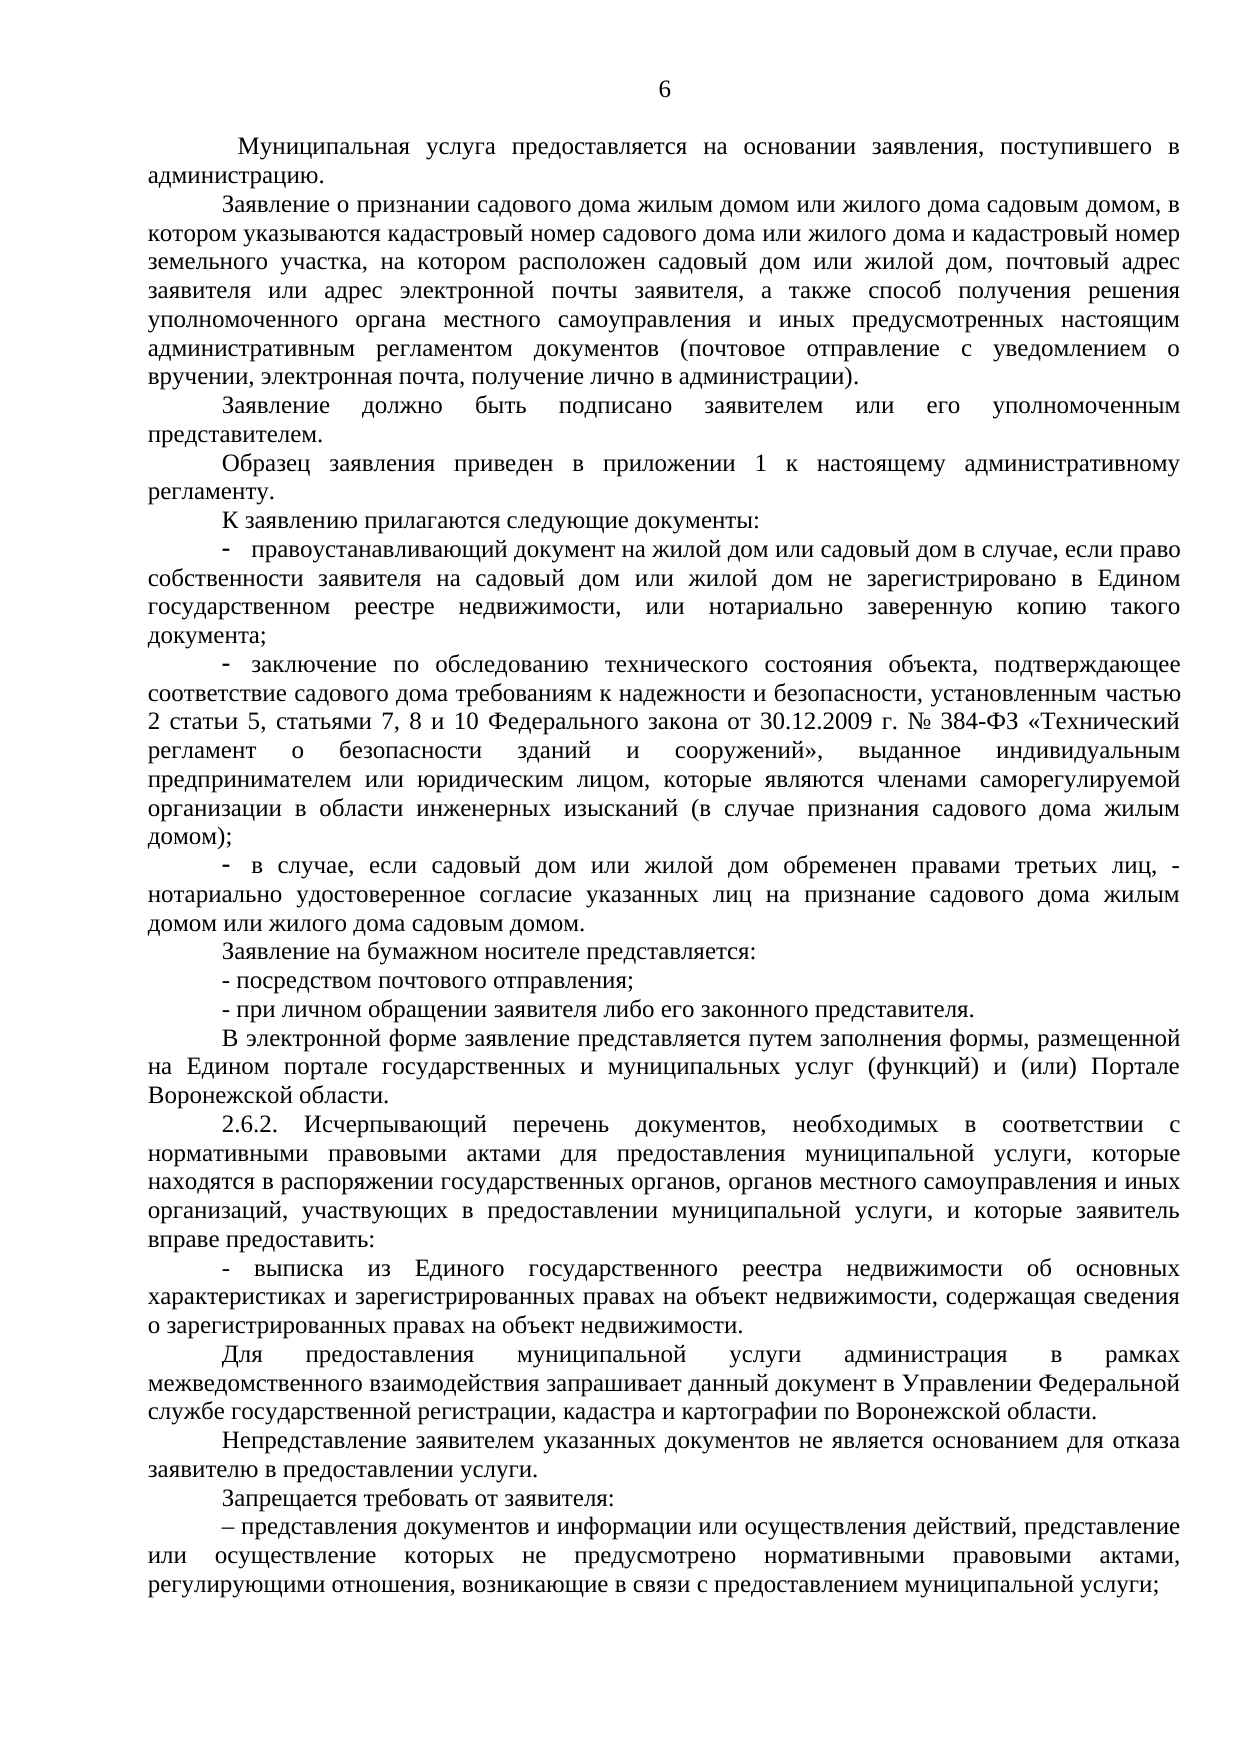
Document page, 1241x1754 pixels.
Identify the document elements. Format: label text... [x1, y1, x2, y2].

text – представления документов и информации или осуществления действий, представление или осуществление которых не предусмотрено нормативными правовыми актами, регулирующими отношения, возникающие в связи с предоставлением муниципальной услуги; [148, 1511, 1181, 1598]
text - посредством почтового отправления; [148, 965, 1181, 994]
text Заявление о признании садового дома жилым домом или жилого дома садовым домом, в котором указываются кадастровый номер садового дома или жилого дома и кадастровый номер земельного участка, на котором расположен садовый дом или жилой дом, почтовый адрес заявителя или адрес электронной почты заявителя, а также способ получения решения уполномоченного органа местного самоуправления и иных предусмотренных настоящим административным регламентом документов (почтовое отправление с уведомлением о вручении, электронная почта, получение лично в администрации). [148, 189, 1181, 390]
text Образец заявления приведен в приложении 1 к настоящему административному регламенту. [148, 448, 1181, 505]
list в случае, если садовый дом или жилой дом обременен правами третьих лиц, - нотариально удостоверенное согласие указанных лиц на признание садового дома жилым домом или жилого дома садовым домом. [148, 850, 1181, 936]
list правоустанавливающий документ на жилой дом или садовый дом в случае, если право собственности заявителя на садовый дом или жилой дом не зарегистрировано в Едином государственном реестре недвижимости, или нотариально заверенную копию такого документа; [148, 534, 1181, 649]
text Запрещается требовать от заявителя: [148, 1483, 1181, 1511]
text К заявлению прилагаются следующие документы: [148, 505, 1196, 534]
text - при личном обращении заявителя либо его законного представителя. [148, 994, 1181, 1023]
text В электронной форме заявление представляется путем заполнения формы, размещенной на Едином портале государственных и муниципальных услуг (функций) и (или) Портале Воронежской области. [148, 1023, 1181, 1109]
text Заявление должно быть подписано заявителем или его уполномоченным представителем. [148, 390, 1181, 448]
text Муниципальная услуга предоставляется на основании заявления, поступившего в администрацию. [148, 131, 1181, 189]
text Непредставление заявителем указанных документов не является основанием для отказа заявителю в предоставлении услуги. [148, 1425, 1181, 1483]
text Для предоставления муниципальной услуги администрация в рамках межведомственного взаимодействия запрашивает данный документ в Управлении Федеральной службе государственной регистрации, кадастра и картографии по Воронежской области. [148, 1339, 1181, 1425]
text - выписка из Единого государственного реестра недвижимости об основных характеристиках и зарегистрированных правах на объект недвижимости, содержащая сведения о зарегистрированных правах на объект недвижимости. [148, 1253, 1181, 1339]
text 2.6.2. Исчерпывающий перечень документов, необходимых в соответствии с нормативными правовыми актами для предоставления муниципальной услуги, которые находятся в распоряжении государственных органов, органов местного самоуправления и иных организаций, участвующих в предоставлении муниципальной услуги, и которые заявитель вправе предоставить: [148, 1109, 1181, 1253]
text Заявление на бумажном носителе представляется: [148, 936, 1181, 965]
list заключение по обследованию технического состояния объекта, подтверждающее соответствие садового дома требованиям к надежности и безопасности, установленным частью 2 статьи 5, статьями 7, 8 и 10 Федерального закона от 30.12.2009 г. № 384-ФЗ «Технический регламент о безопасности зданий и сооружений», выданное индивидуальным предпринимателем или юридическим лицом, которые являются членами саморегулируемой организации в области инженерных изысканий (в случае признания садового дома жилым домом); [148, 649, 1181, 850]
